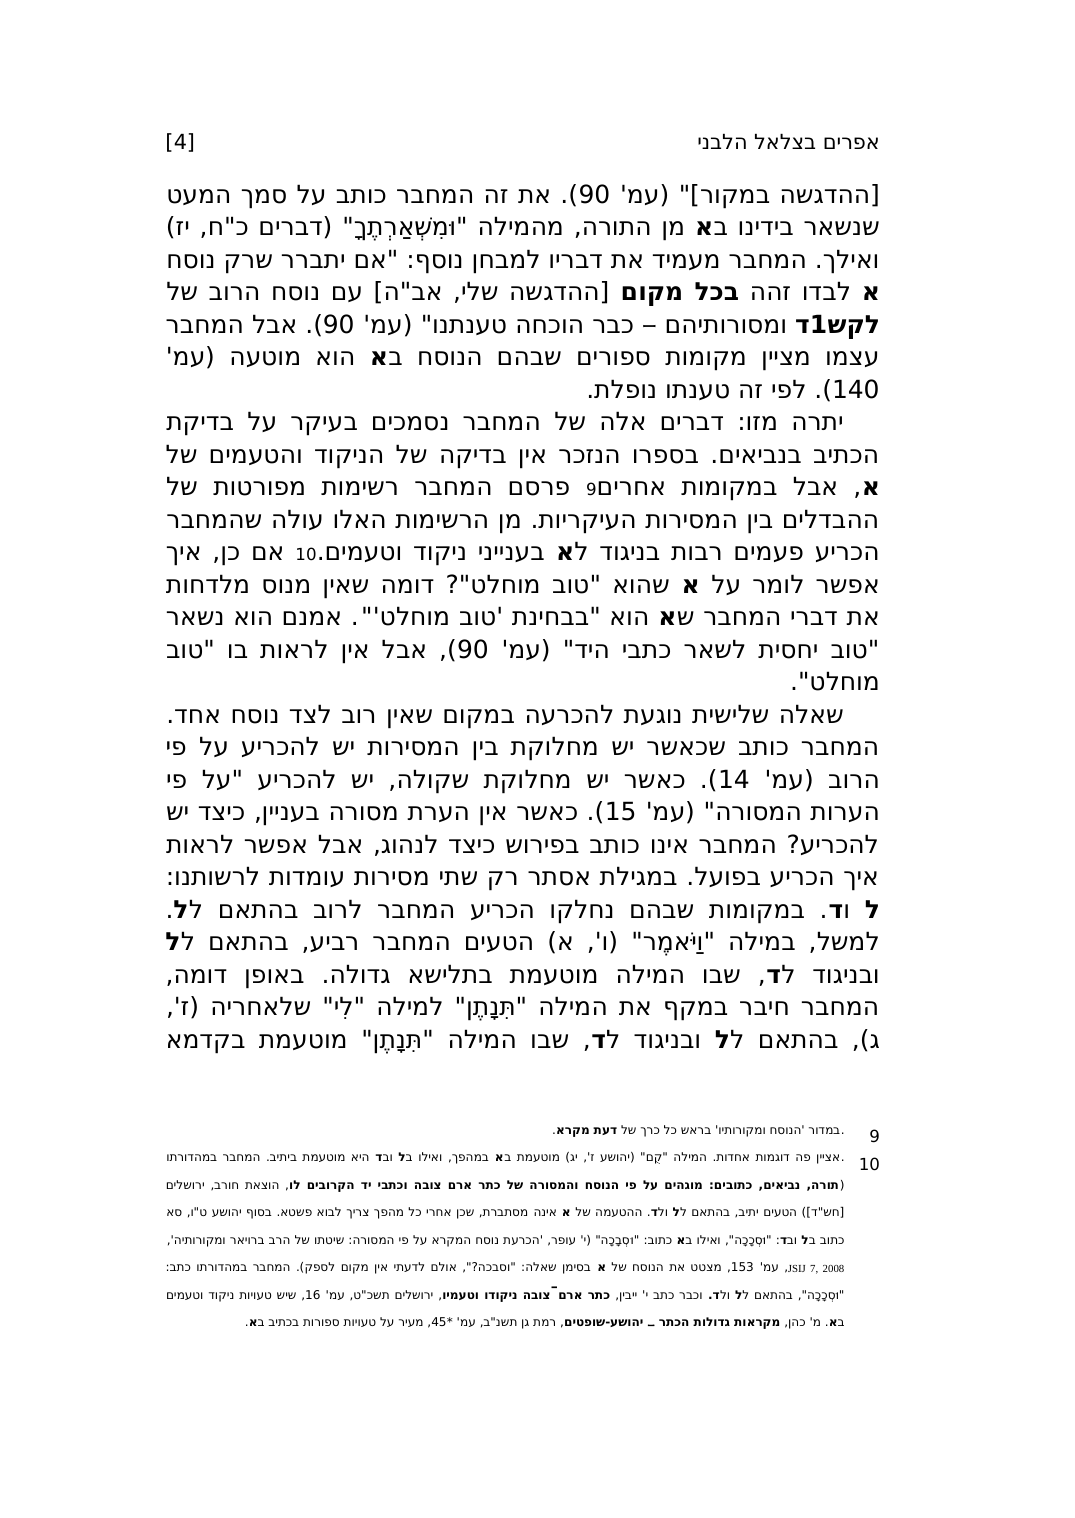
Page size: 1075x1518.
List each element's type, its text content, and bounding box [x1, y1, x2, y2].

text יתרה מזו: דברים אלה של המחבר נסמכים בעיקר על בדיקת הכתיב בנביאים. בספרו הנזכר אין בדיקה של הניקוד והטעמים של א, אבל במקומות אחרים פרסם המחבר רשימות מפורטות של ההבדלים בין המסירות העיקריות. מן הרשימות האלו עולה שהמחבר הכריע פעמים רבות בניגוד לא בענייני ניקוד וטעמים. אם כן, איך אפשר לומר על א שהוא "טוב מוחלט"? דומה שאין מנוס מלדחות את דברי המחבר שא הוא "בבחינת 'טוב מוחלט'". אמנם הוא נשאר "טוב יחסית לשאר כתבי היד" (עמ' 90), אבל אין לראות בו "טוב מוחלט". [165, 405, 880, 697]
text שאלה שלישית נוגעת להכרעה במקום שאין רוב לצד נוסח אחד. המחבר כותב שכאשר יש מחלוקת בין המסירות יש להכריע על פי הרוב (עמ' 14). כאשר יש מחלוקת שקולה, יש להכריע "על פי הערות המסורה" (עמ' 15). כאשר אין הערת מסורה בעניין, כיצד יש להכריע? המחבר אינו כותב בפירוש כיצד לנהוג, אבל אפשר לראות איך הכריע בפועל. במגילת אסתר רק שתי מסירות עומדות לרשותנו: ל וד. במקומות שבהם נחלקו הכריע המחבר לרוב בהתאם לל. למשל, במילה "וַיֹּאמֶר" (ו', א) הטעים המחבר רביע, בהתאם לל ובניגוד לד, שבו המילה מוטעמת בתלישא גדולה. באופן דומה, המחבר חיבר במקף את המילה "תִּנָתֶן" למילה "לִי" שלאחריה (ז', ג), בהתאם לל ובניגוד לד, שבו המילה "תִּנָתֶן" מוטעמת בקדמא ואינה מחוברת במקף למילה שאחריה. דומה שהמחבר העדיף את ל על פני ד מכיוון של קדום יותר. [165, 697, 880, 1055]
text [165, 177, 880, 405]
